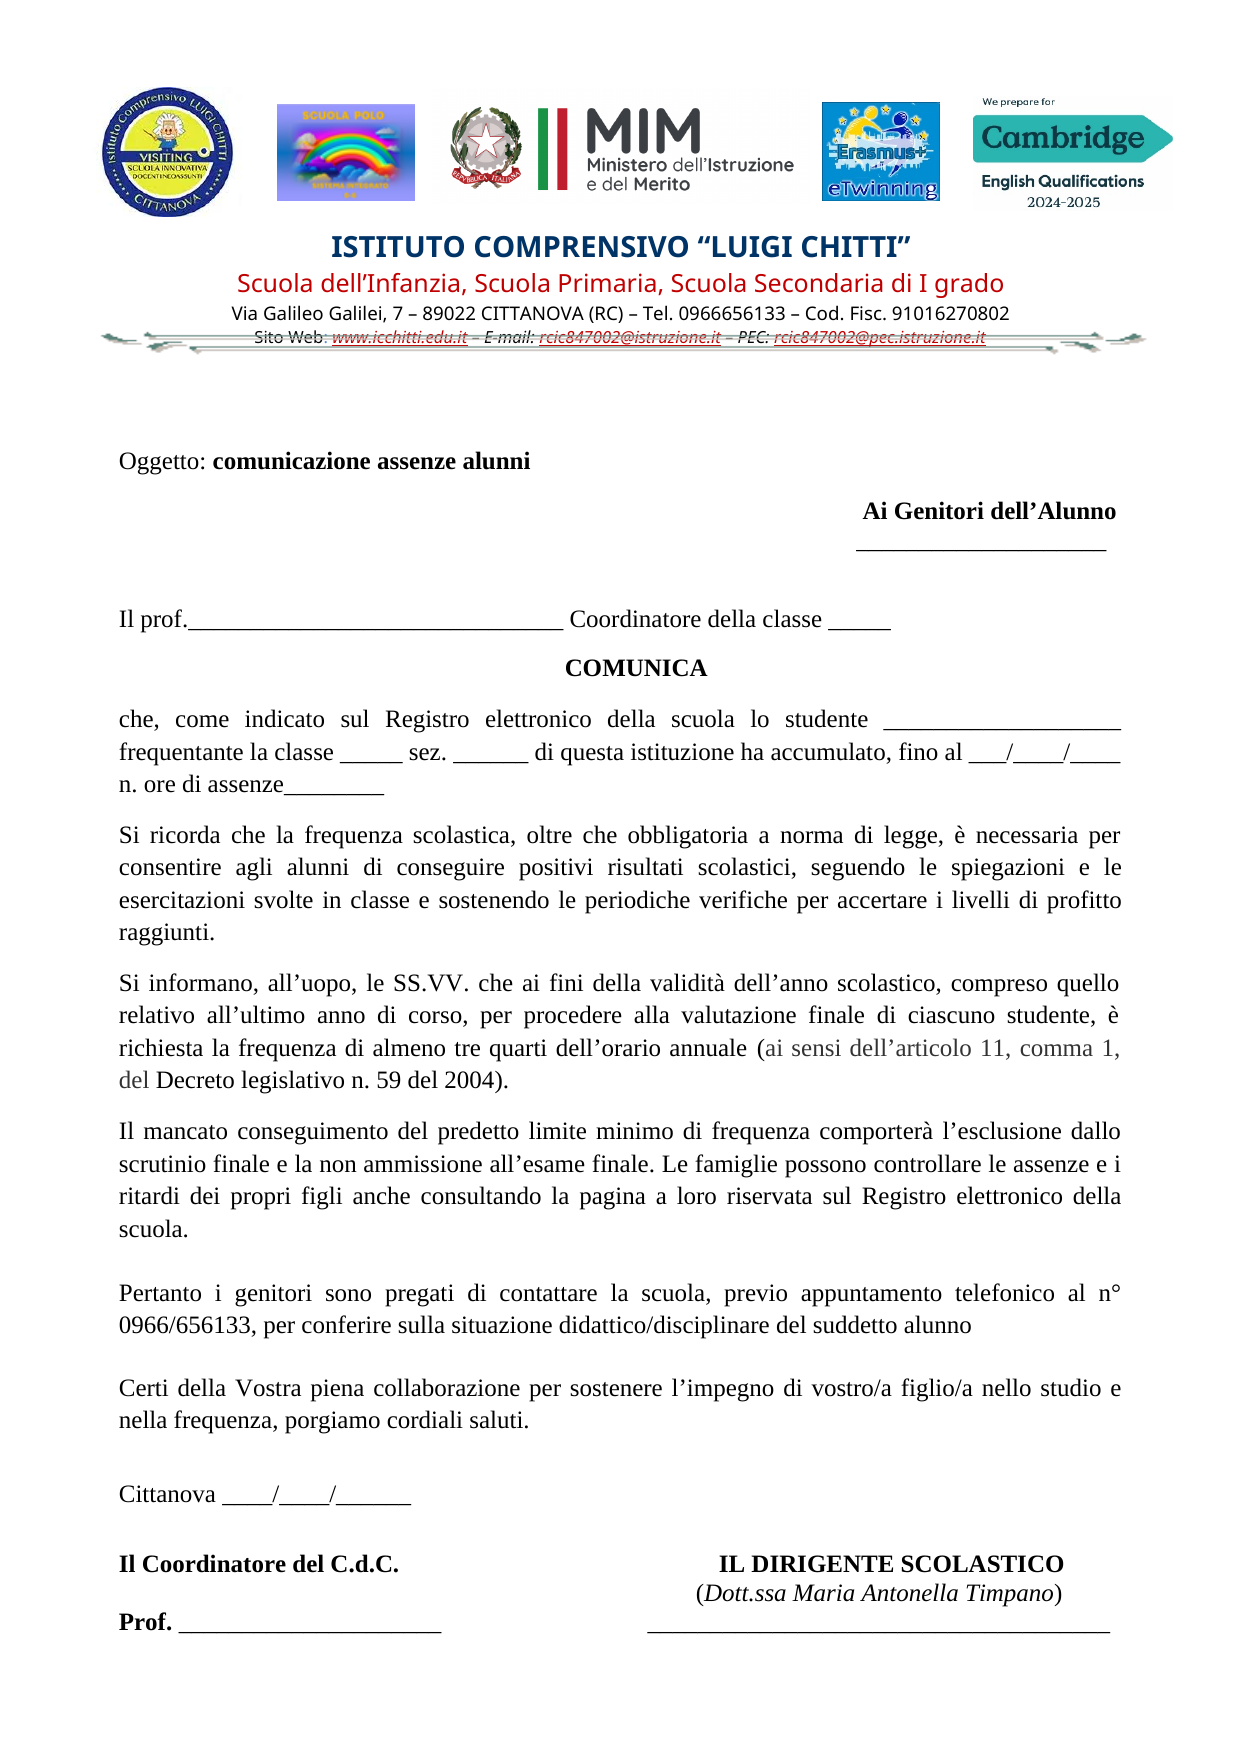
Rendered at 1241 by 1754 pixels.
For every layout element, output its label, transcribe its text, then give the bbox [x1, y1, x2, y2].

text Cittanova ____/____/______ [119, 1479, 1123, 1508]
picture [43, 87, 415, 217]
text ____________________ [856, 525, 1123, 554]
text Si informano, all’uopo, le SS.VV. che ai fini della validità dell’anno scolastico, compreso quello relativo all’ultimo anno di corso, per procedere alla valutazione finale di ciascuno studente, è richiesta la frequenza di almeno tre quarti dell’orario annuale (ai sensi dell’articolo 11, comma 1, del Decreto legislativo n. 59 del 2004). [119, 968, 1121, 1094]
picture [828, 180, 940, 201]
text Si ricorda che la frequenza scolastica, oltre che obbligatoria a norma di legge, è necessaria per consentire agli alunni di conseguire positivi risultati scolastici, seguendo le spiegazioni e le esercitazioni svolte in classe e sostenendo le periodiche verifiche per accertare i livelli di profitto raggiunti. [119, 820, 1123, 946]
text Scuola dell’Infanzia, Scuola Primaria, Scuola Secondaria di I grado [119, 266, 1123, 300]
text (Dott.ssa Maria Antonella Timpano) [561, 1578, 1123, 1607]
picture [839, 117, 847, 125]
text Ai Genitori dell’Alunno [862, 496, 1123, 525]
picture [97, 329, 1154, 364]
text COMUNICA [564, 653, 1123, 682]
text Oggetto: comunicazione assenze alunni [119, 446, 1123, 475]
text Il prof.______________________________ Coordinatore della classe _____ [119, 604, 1123, 633]
text che, come indicato sul Registro elettronico della scuola lo studente ___________________ frequentante la classe _____ sez. ______ di questa istituzione ha accumulato, fino al ___/____/____ [119, 704, 1123, 765]
picture [973, 96, 1173, 211]
picture [881, 104, 891, 115]
text Prof. _____________________ _____________________________________ [119, 1607, 1123, 1636]
text Pertanto i genitori sono pregati di contattare la scuola, previo appuntamento telefonico al n° 0966/656133, per conferire sulla situazione didattico/disciplinare del suddetto alunno [119, 1278, 1123, 1338]
text Il mancato conseguimento del predetto limite minimo di frequenza comporterà l’esclusione dallo scrutinio finale e la non ammissione all’esame finale. Le famiglie possono controllare le assenze e i ritardi dei propri figli anche consultando la pagina a loro riservata sul Registro elettronico della scuola. [119, 1116, 1123, 1242]
text Il Coordinatore del C.d.C. IL DIRIGENTE SCOLASTICO [119, 1549, 1123, 1578]
picture [431, 87, 811, 204]
text Certi della Vostra piena collaborazione per sostenere l’impegno di vostro/a figlio/a nello studio e nella frequenza, porgiamo cordiali saluti. [119, 1373, 1123, 1434]
text ISTITUTO COMPRENSIVO “LUIGI CHITTI” [119, 226, 1123, 266]
text Via Galileo Galilei, 7 – 89022 CITTANOVA (RC) – Tel. 0966656133 – Cod. Fisc. 91016270802 [119, 300, 1123, 325]
picture [828, 106, 932, 177]
text n. ore di assenze________ [119, 769, 1123, 798]
